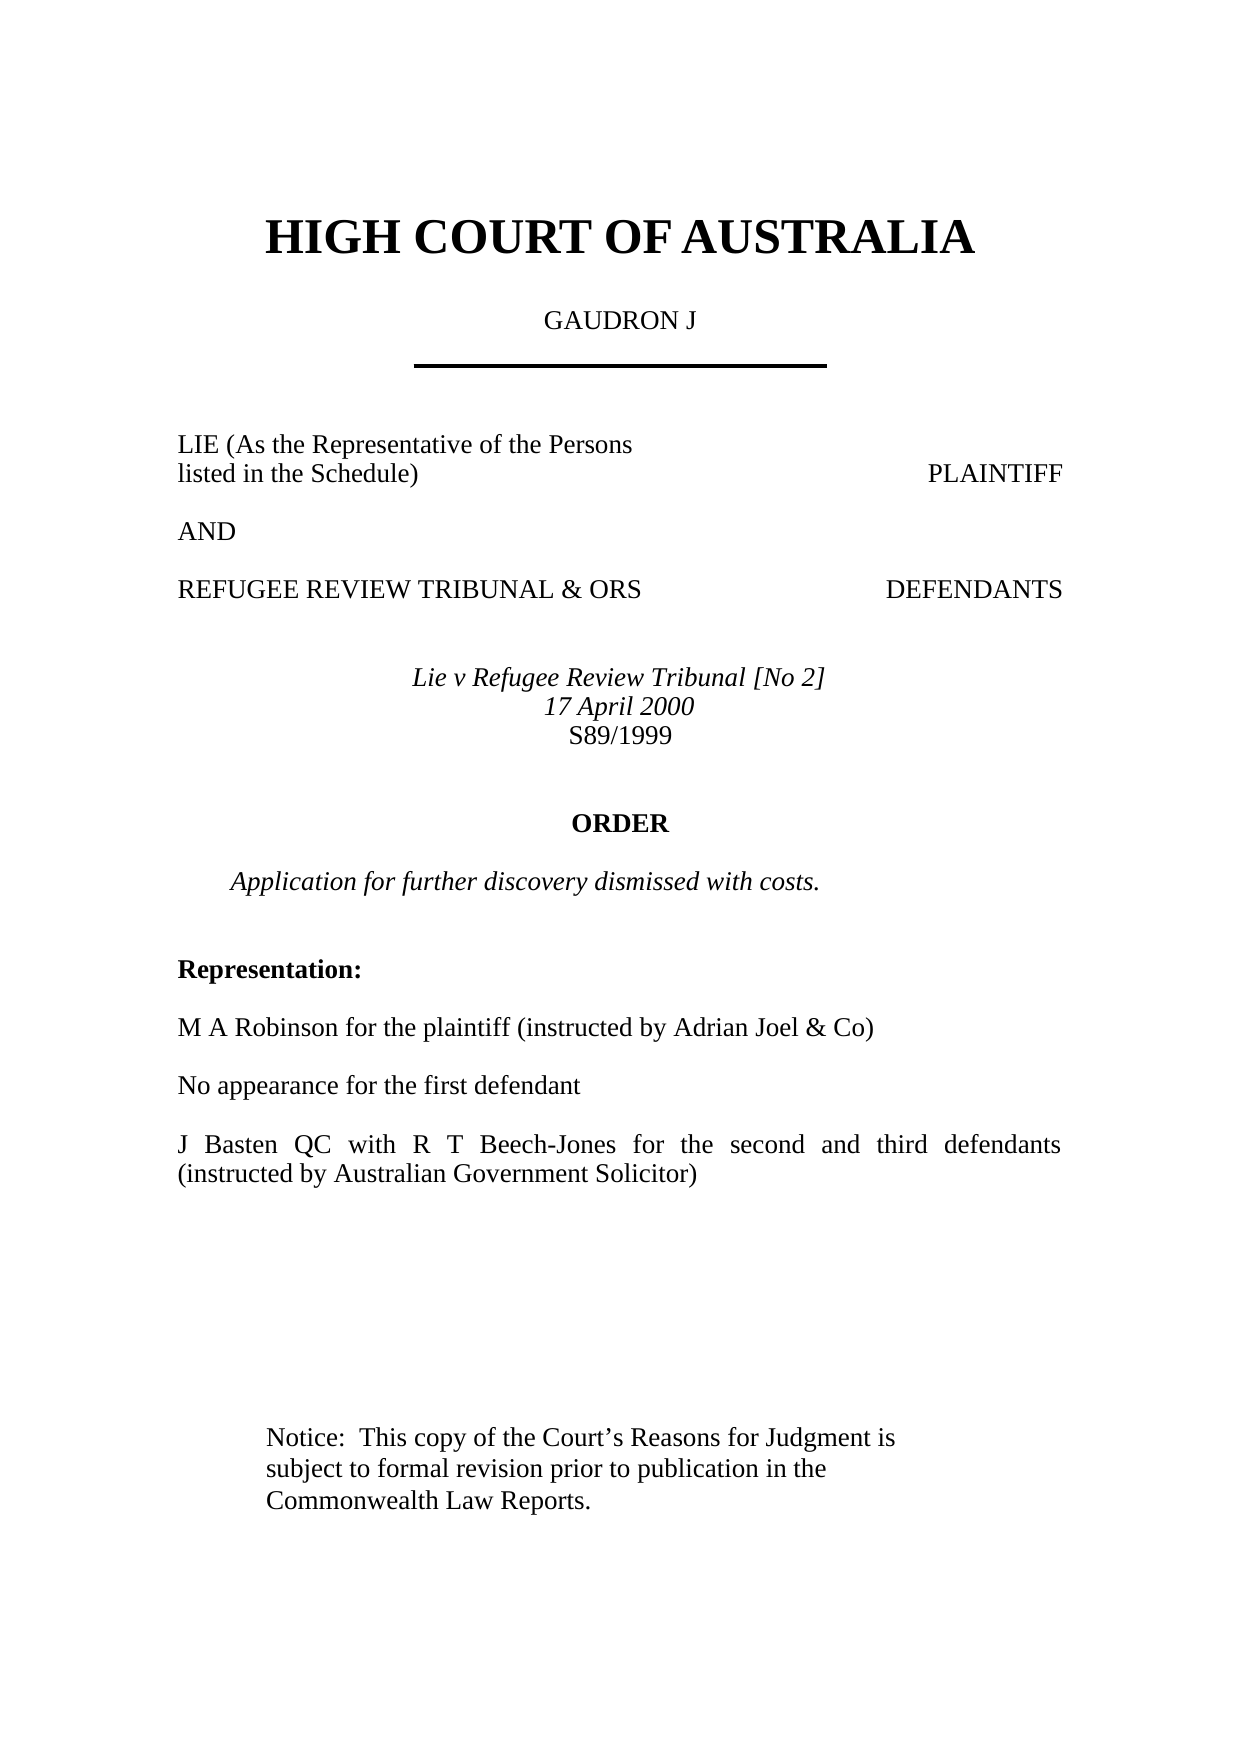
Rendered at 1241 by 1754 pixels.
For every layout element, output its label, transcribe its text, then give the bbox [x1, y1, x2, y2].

text No appearance for the first defendant [177, 1071, 1063, 1101]
text M A Robinson for the plaintiff (instructed by Adrian Joel & Co) [177, 1013, 1063, 1042]
text Application for further discovery dismissed with costs. [177, 867, 1063, 896]
text REFUGEE REVIEW TRIBUNAL & ORS DEFENDANTS [177, 576, 1063, 605]
text J Basten QC with R T Beech-Jones for the second and third defendants (instructed by Australian Government Solicitor) [177, 1130, 1063, 1188]
text 17 April 2000 [177, 692, 1063, 721]
text ORDER [177, 809, 1063, 838]
text GAUDRON J [177, 306, 1063, 335]
text Notice: This copy of the Court’s Reasons for Judgment is subject to formal revision prior to publication in the Commonwealth Law Reports. [266, 1421, 965, 1515]
text Lie v Refugee Review Tribunal [No 2] [177, 663, 1063, 692]
text Representation: [177, 955, 1063, 984]
text LIE (As the Representative of the Persons [177, 430, 1063, 459]
text listed in the Schedule) PLAINTIFF [177, 459, 1063, 488]
text S89/1999 [177, 721, 1063, 751]
title HIGH COURT OF AUSTRALIA [177, 207, 1063, 264]
text AND [177, 517, 1063, 546]
